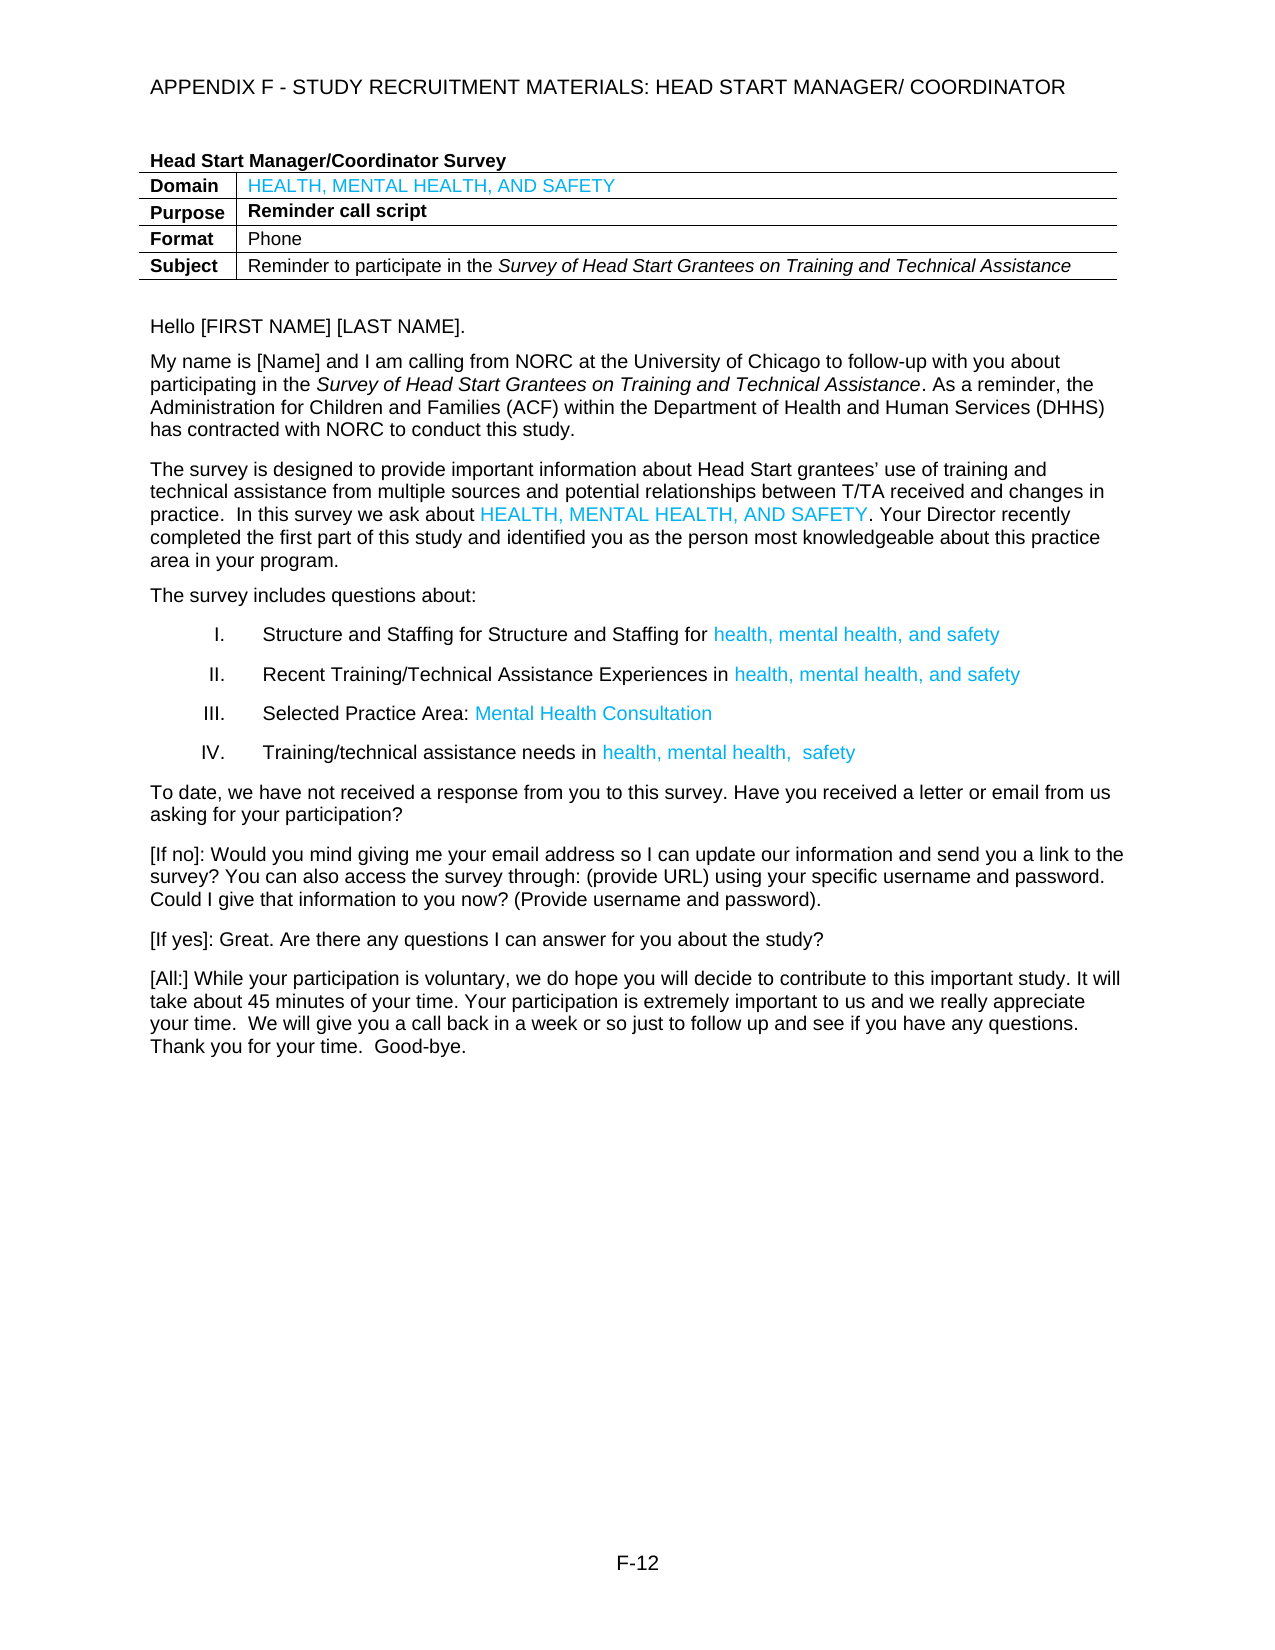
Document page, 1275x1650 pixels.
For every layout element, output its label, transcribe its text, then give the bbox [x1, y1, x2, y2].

text Hello [FIRST NAME] [LAST NAME]. [150, 315, 1125, 338]
table_cell Phone [237, 226, 1117, 252]
list Structure and Staffing for Structure and Staffing for health, mental health, and safety [225, 623, 1125, 646]
list Recent Training/Technical Assistance Experiences in health, mental health, and safety [225, 662, 1125, 685]
text [All:] While your participation is voluntary, we do hope you will decide to contribute to this important study. It will take about 45 minutes of your time. Your participation is extremely important to us and we really appreciate your time. We will give you a call back in a week or so just to follow up and see if you have any questions. Thank you for your time. Good-bye. [150, 967, 1125, 1058]
text The survey includes questions about: [150, 584, 1125, 606]
table_cell Domain [139, 173, 236, 198]
table_cell Reminder call script [237, 199, 1117, 225]
table_cell Format [139, 226, 236, 252]
text My name is [Name] and I am calling from NORC at the University of Chicago to follow-up with you about participating in the Survey of Head Start Grantees on Training and Technical Assistance. As a reminder, the Administration for Children and Families (ACF) within the Department of Health and Human Services (DHHS) has contracted with NORC to conduct this study. [150, 350, 1125, 441]
list Training/technical assistance needs in health, mental health, safety [225, 741, 1125, 764]
table_cell Reminder to participate in the Survey of Head Start Grantees on Training and Technical Assistance [237, 253, 1117, 279]
table_cell HEALTH, MENTAL HEALTH, AND SAFETY [237, 173, 1117, 198]
table_cell Purpose [139, 199, 236, 225]
table_header Head Start Manager/Coordinator Survey [139, 150, 1117, 172]
table_cell Subject [139, 253, 236, 279]
text The survey is designed to provide important information about Head Start grantees’ use of training and technical assistance from multiple sources and potential relationships between T/TA received and changes in practice. In this survey we ask about HEALTH, MENTAL HEALTH, AND SAFETY. Your Director recently completed the first part of this study and identified you as the person most knowledgeable about this practice area in your program. [150, 458, 1125, 571]
list Selected Practice Area: Mental Health Consultation [225, 702, 1125, 724]
text [If yes]: Great. Are there any questions I can answer for you about the study? [150, 927, 1125, 950]
text [If no]: Would you mind giving me your email address so I can update our information and send you a link to the survey? You can also access the survey through: (provide URL) using your specific username and password. Could I give that information to you now? (Provide username and password). [150, 843, 1125, 911]
text To date, we have not received a response from you to this survey. Have you received a letter or email from us asking for your participation? [150, 781, 1125, 826]
